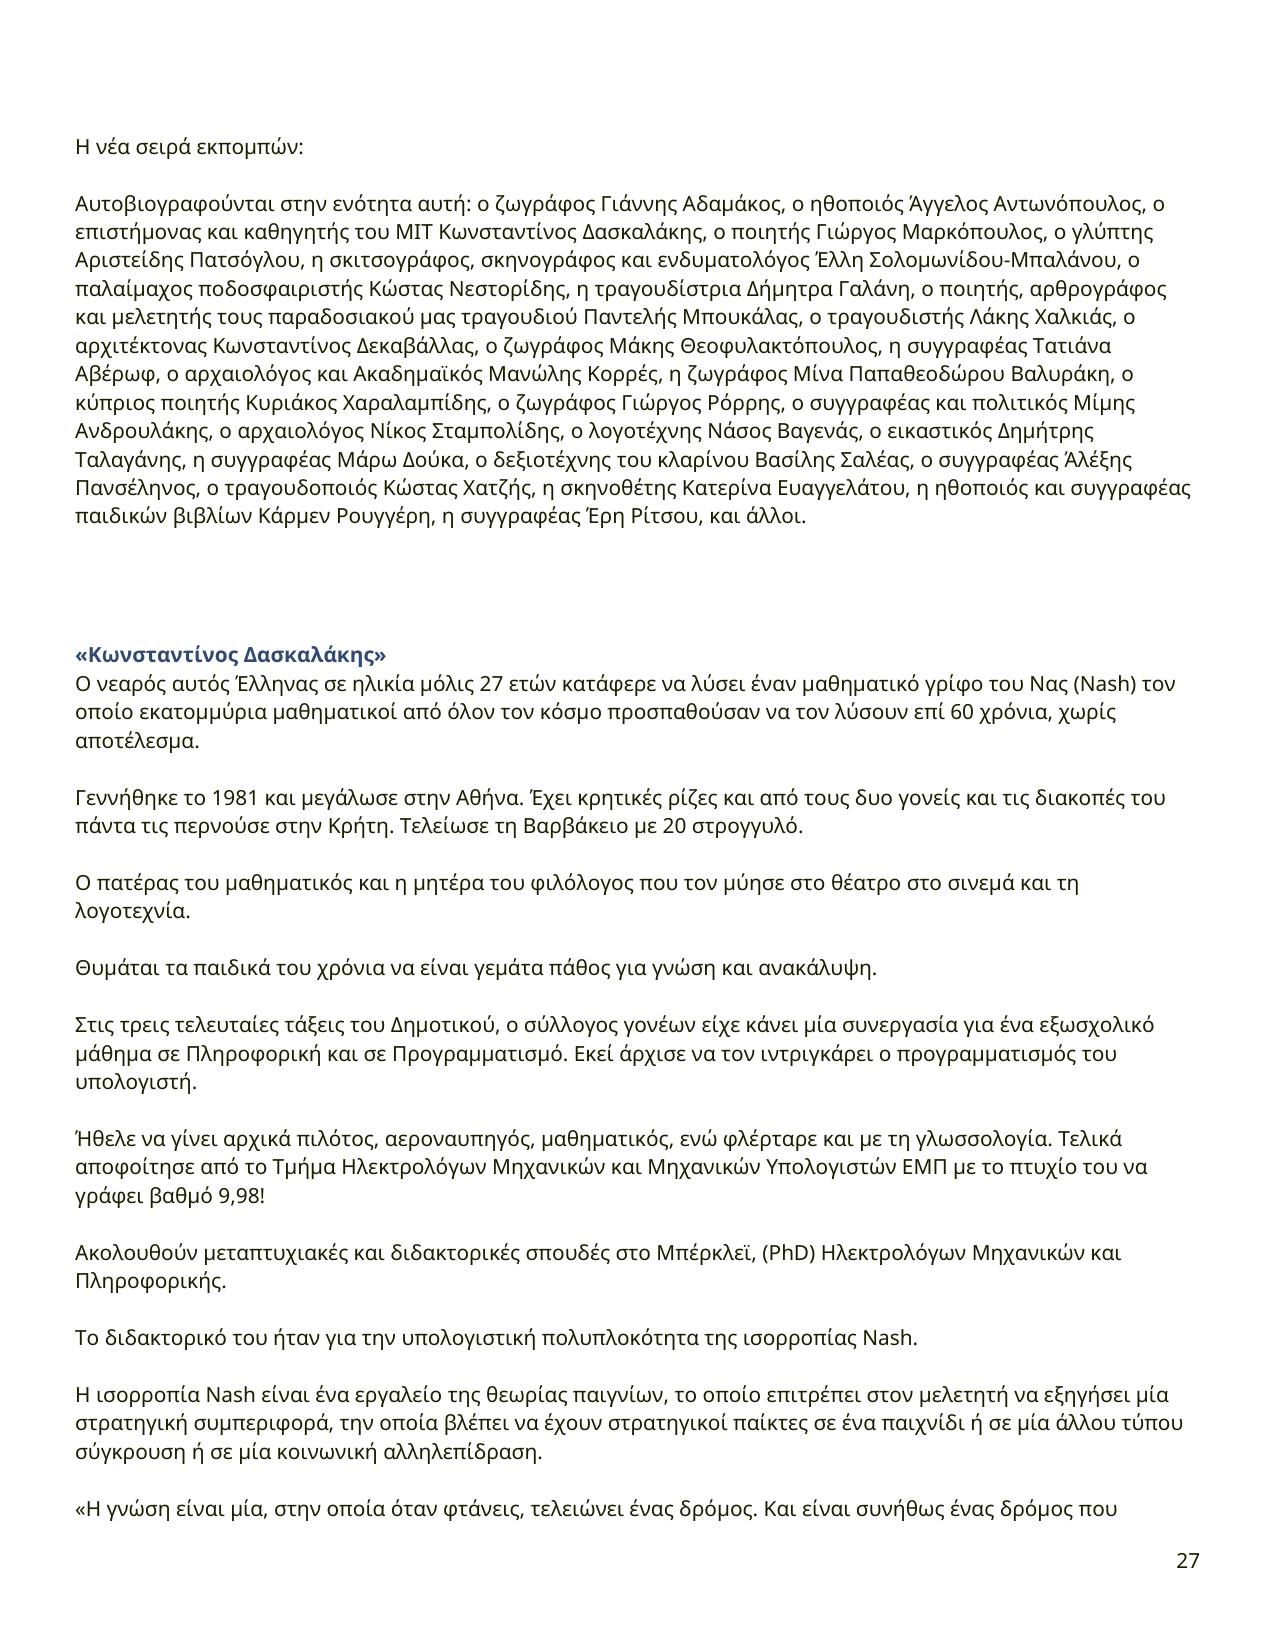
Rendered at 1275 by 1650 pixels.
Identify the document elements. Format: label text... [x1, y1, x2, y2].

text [75, 75, 1200, 559]
text «Κωνσταντίνος Δασκαλάκης» [75, 584, 1200, 669]
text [75, 669, 1200, 1522]
